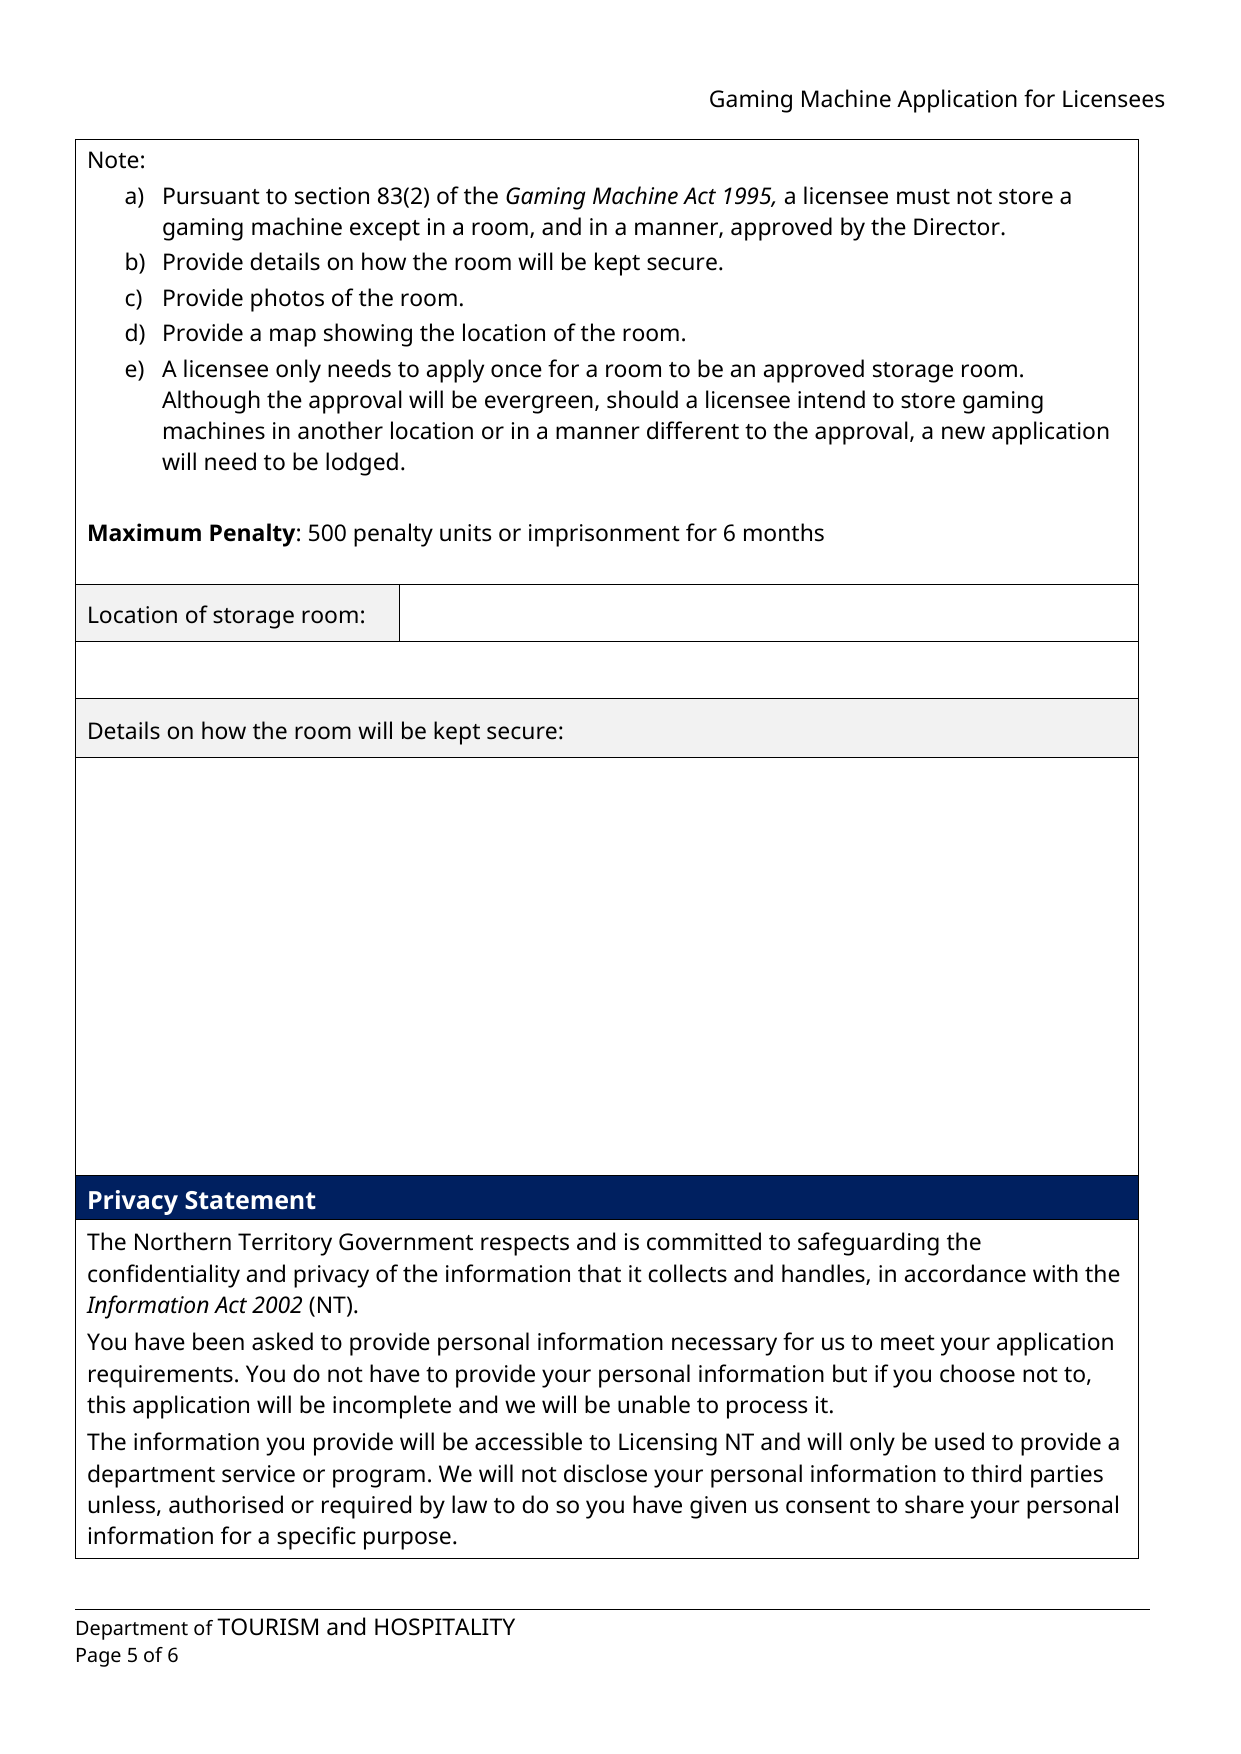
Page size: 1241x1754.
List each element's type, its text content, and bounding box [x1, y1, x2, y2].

table_cell [76, 758, 1138, 1175]
table_cell Note: Pursuant to section 83(2) of the Gaming Machine Act 1995, a licensee must not store a gaming machine except in a room, and in a manner, approved by the Director. Provide details on how the room will be kept secure. Provide photos of the room. Provide a map showing the location of the room. A licensee only needs to apply once for a room to be an approved storage room. Although the approval will be evergreen, should a licensee intend to store gaming machines in another location or in a manner different to the approval, a new application will need to be lodged. Maximum Penalty: 500 penalty units or imprisonment for 6 months [76, 140, 1138, 584]
table_cell [76, 642, 1138, 698]
table_cell [400, 585, 1138, 641]
table_cell Details on how the room will be kept secure: [76, 699, 1138, 757]
table_cell Location of storage room: [76, 585, 399, 641]
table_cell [76, 1220, 1138, 1558]
table_cell Privacy Statement [76, 1176, 1138, 1219]
